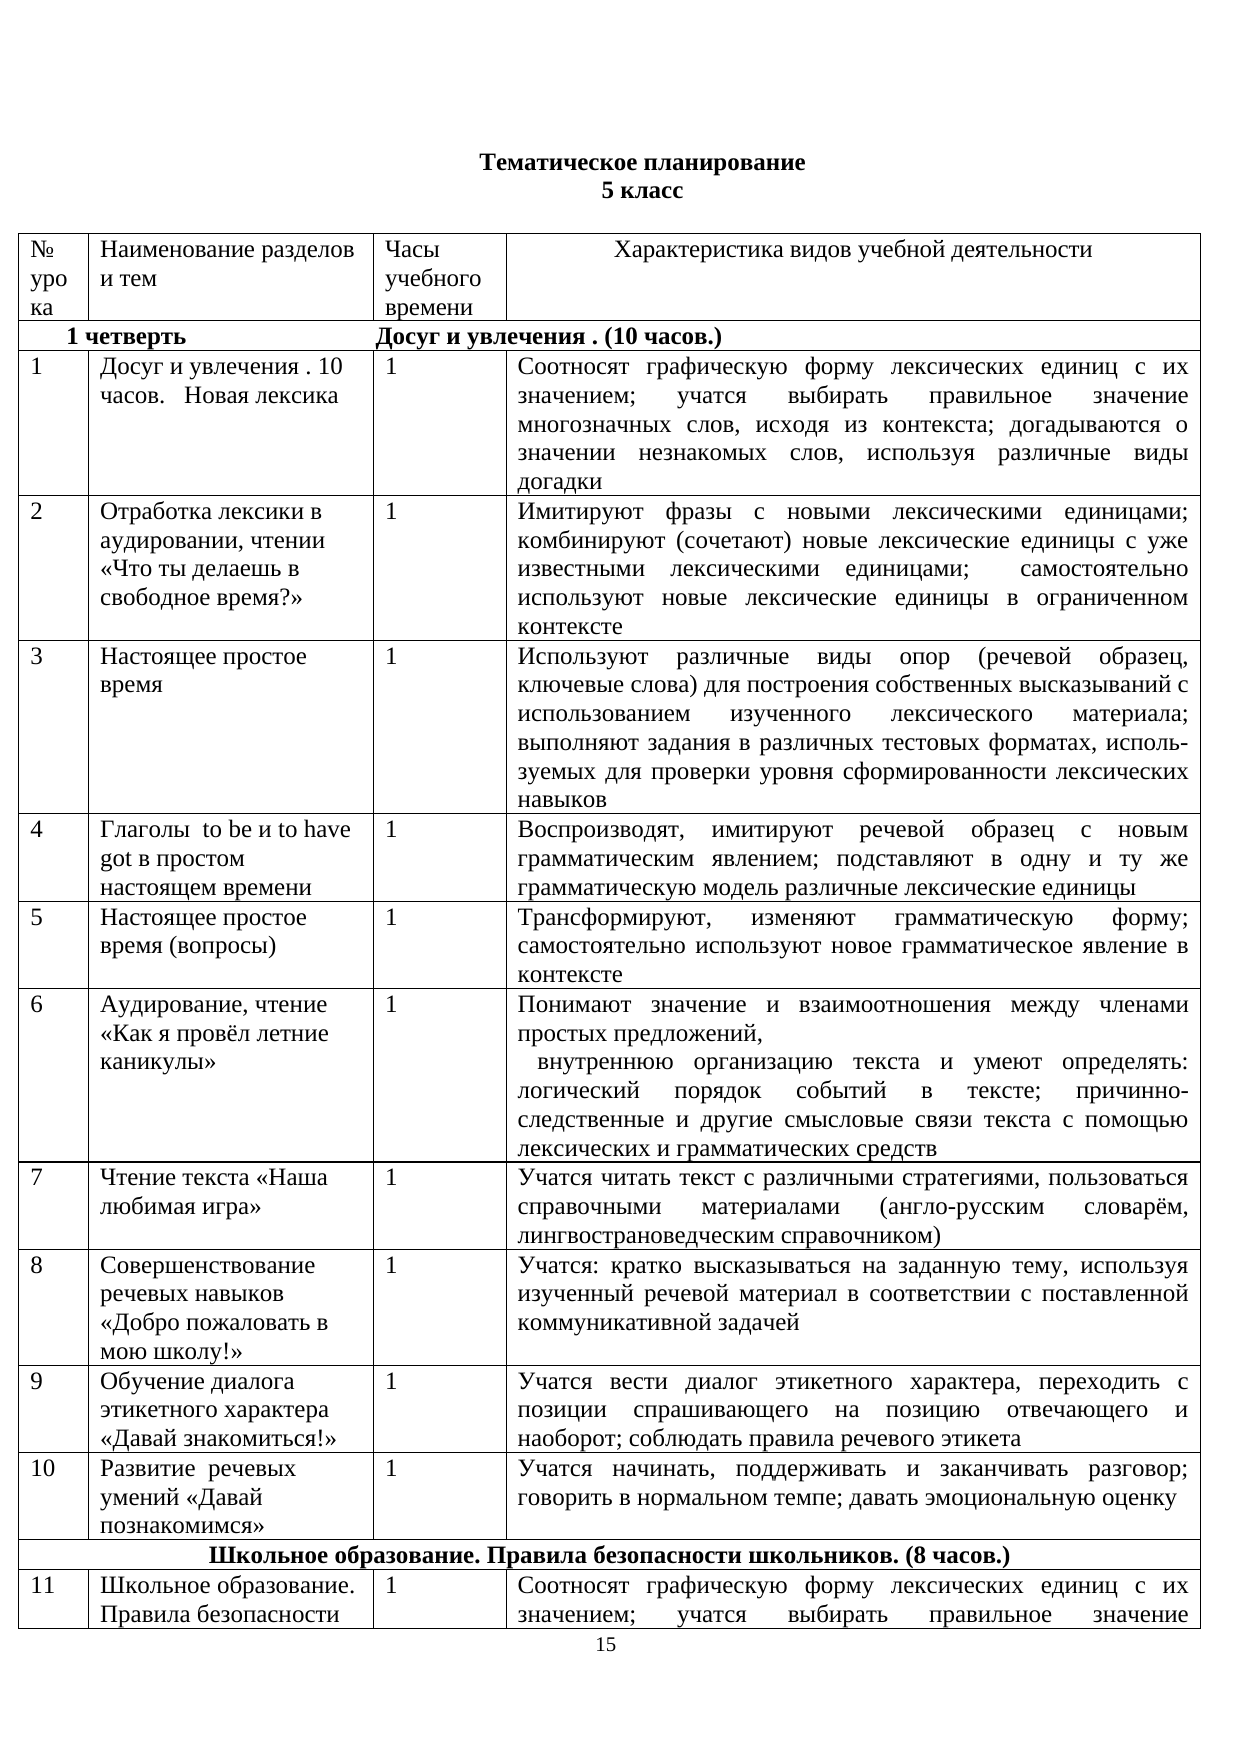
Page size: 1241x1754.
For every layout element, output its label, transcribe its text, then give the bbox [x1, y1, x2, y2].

table_cell Учатся вести диалог этикетного характера, переходить с позиции спрашивающего на позицию отвечающего и наоборот; соблюдать правила речевого этикета [507, 1366, 1200, 1452]
table_cell Школьное образование. Правила безопасности школьников. (8 часов.) [19, 1540, 1200, 1569]
table_cell 1 [374, 989, 506, 1161]
table_cell Чтение текста «Наша любимая игра» [89, 1163, 373, 1249]
table_cell 1 [19, 351, 88, 495]
table_cell Обучение диалога этикетного характера «Давай знакомиться!» [89, 1366, 373, 1452]
table_cell 1 [374, 1570, 506, 1628]
table_cell Учатся: кратко высказываться на заданную тему, используя изученный речевой материал в соответствии с поставленной коммуникативной задачей [507, 1250, 1200, 1365]
table_cell 11 [19, 1570, 88, 1628]
table_cell 1 [374, 351, 506, 495]
table_header Характеристика видов учебной деятельности [507, 234, 1200, 320]
table_cell 1 [374, 814, 506, 901]
table_cell 1 [374, 641, 506, 813]
table_cell Отработка лексики в аудировании, чтении «Что ты делаешь в свободное время?» [89, 496, 373, 640]
table_cell Трансформируют, изменяют грамматическую форму; самостоятельно используют новое грамматическое явление в контексте [507, 902, 1200, 988]
table_cell Воспроизводят, имитируют речевой образец с новым грамматическим явлением; подставляют в одну и ту же грамматическую модель различные лексические единицы [507, 814, 1200, 901]
table_header № урока [19, 234, 88, 320]
table_cell 1 [374, 496, 506, 640]
table_cell 3 [19, 641, 88, 813]
table_cell 1 четверть Досуг и увлечения . (10 часов.) [19, 321, 1200, 350]
table_cell Понимают значение и взаимоотношения между членами простых предложений, внутреннюю организацию текста и умеют определять: логический порядок событий в тексте; причинно-следственные и другие смысловые связи текста с помощью лексических и грамматических средств [507, 989, 1200, 1161]
table_cell 1 [374, 1453, 506, 1539]
table_cell Развитие речевых умений «Давай познакомимся» [89, 1453, 373, 1539]
table_cell Используют различные виды опор (речевой образец, ключевые слова) для построения собственных высказываний с использованием изученного лексического материала; выполняют задания в различных тестовых форматах, исполь-зуемых для проверки уровня сформированности лексических навыков [507, 641, 1200, 813]
table_cell Совершенствование речевых навыков «Добро пожаловать в мою школу!» [89, 1250, 373, 1365]
text 5 класс [103, 176, 1107, 204]
table_cell 4 [19, 814, 88, 901]
table_cell Настоящее простое время (вопросы) [89, 902, 373, 988]
text Тематическое планирование [103, 147, 1107, 176]
table_cell Глаголы to be и to have got в простом настоящем времени [89, 814, 373, 901]
table_cell Учатся читать текст с различными стратегиями, пользоваться справочными материалами (англо-русским словарём, лингвострановедческим справочником) [507, 1163, 1200, 1249]
table_cell 1 [374, 1163, 506, 1249]
table_cell 1 [374, 1250, 506, 1365]
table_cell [507, 1570, 1200, 1628]
table_cell Аудирование, чтение «Как я провёл летние каникулы» [89, 989, 373, 1161]
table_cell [89, 1570, 373, 1628]
table_cell 10 [19, 1453, 88, 1539]
table_cell 7 [19, 1163, 88, 1249]
table_cell 9 [19, 1366, 88, 1452]
table_cell 8 [19, 1250, 88, 1365]
table_cell 6 [19, 989, 88, 1161]
table_cell Учатся начинать, поддерживать и заканчивать разговор; говорить в нормальном темпе; давать эмоциональную оценку [507, 1453, 1200, 1539]
table_cell 5 [19, 902, 88, 988]
table_cell 2 [19, 496, 88, 640]
table_cell Настоящее простое время [89, 641, 373, 813]
table_cell Досуг и увлечения . 10 часов. Новая лексика [89, 351, 373, 495]
table_cell Имитируют фразы с новыми лексическими единицами; комбинируют (сочетают) новые лексические единицы с уже известными лексическими единицами; самостоятельно используют новые лексические единицы в ограниченном контексте [507, 496, 1200, 640]
table_cell 1 [374, 1366, 506, 1452]
table_header Наименование разделов и тем [89, 234, 373, 320]
table_header Часы учебного времени [374, 234, 506, 320]
table_cell 1 [374, 902, 506, 988]
